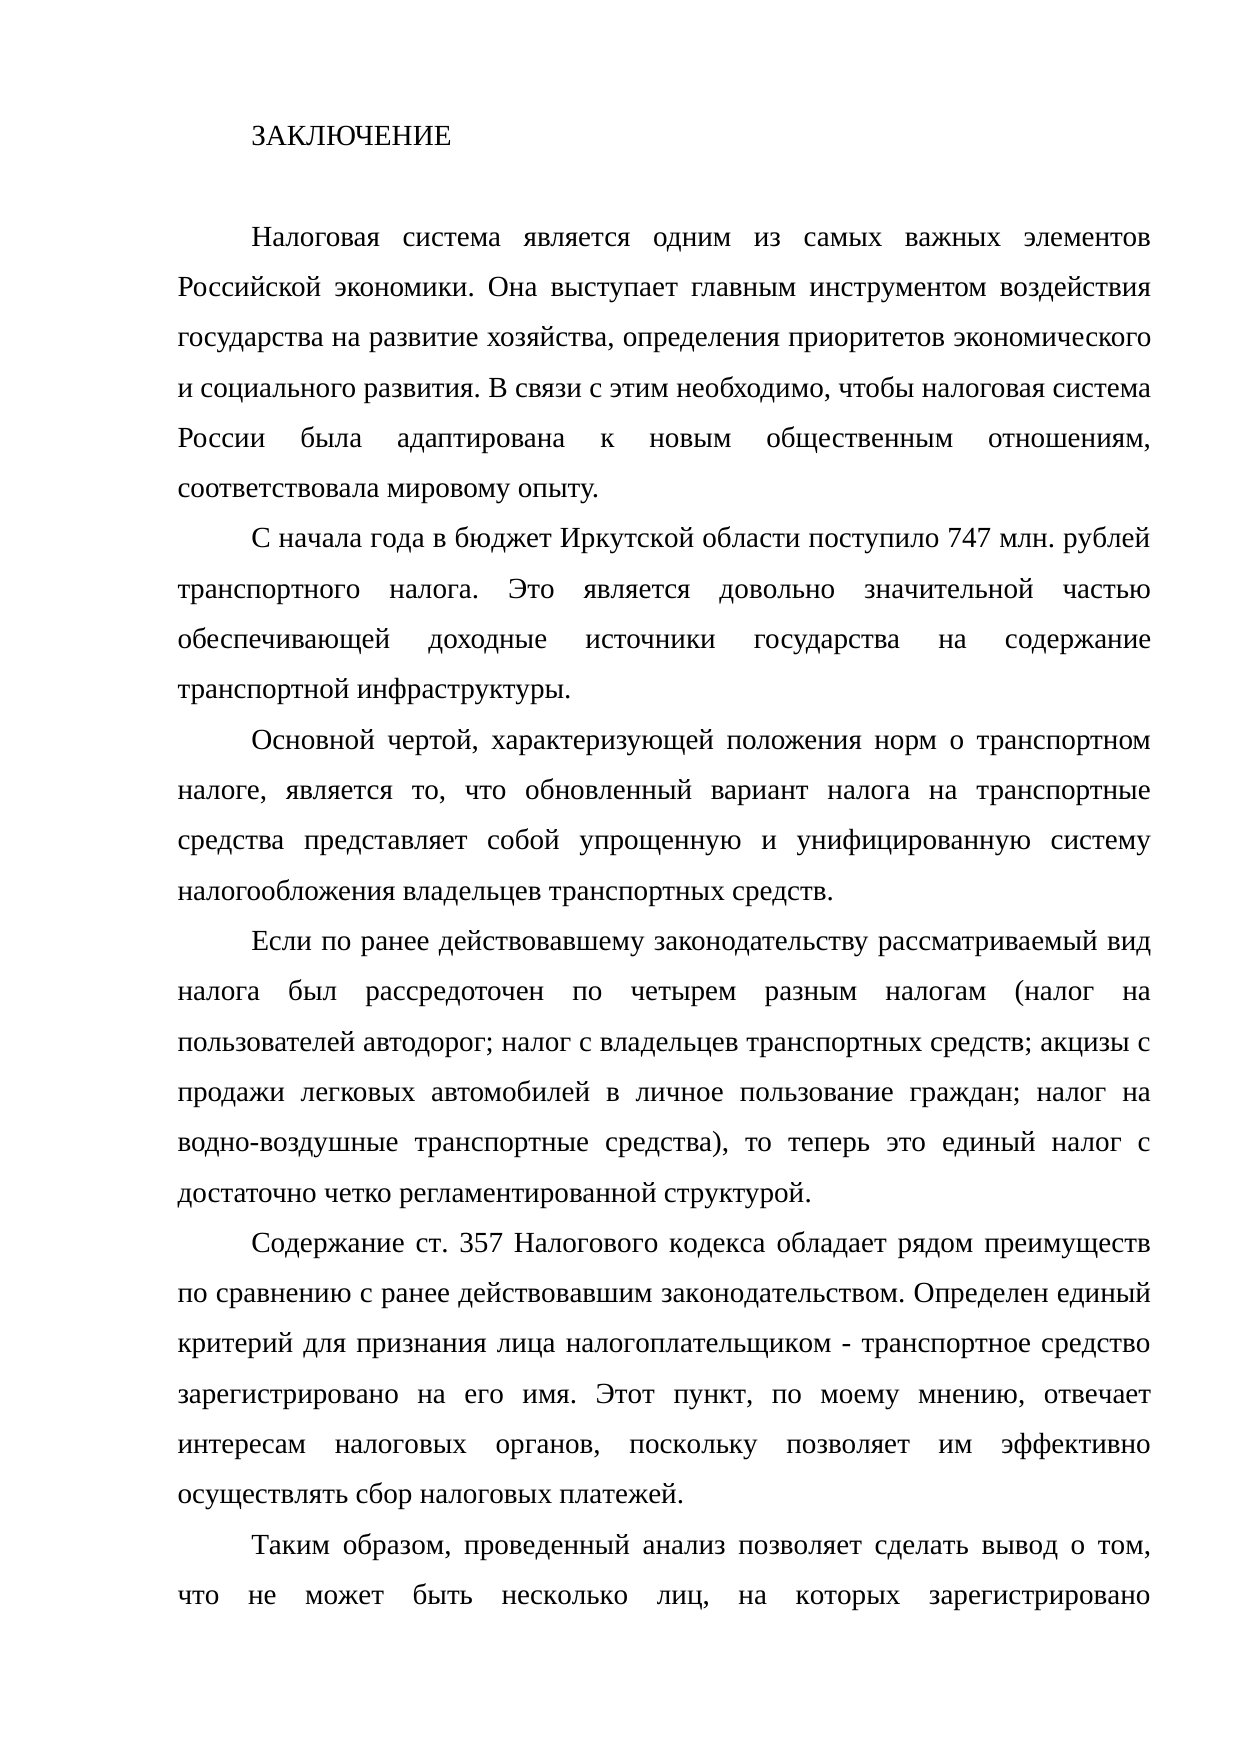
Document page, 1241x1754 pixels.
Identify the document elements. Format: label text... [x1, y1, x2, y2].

text Если по ранее действовавшему законодательству рассматриваемый вид налога был рассредоточен по четырем разным налогам (налог на пользователей автодорог; налог с владельцев транспортных средств; акцизы с продажи легковых автомобилей в личное пользование граждан; налог на водно-воздушные транспортные средства), то теперь это единый налог с достаточно четко регламентированной структурой. [177, 923, 1152, 1208]
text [177, 1527, 1152, 1611]
text С начала года в бюджет Иркутской области поступило 747 млн. рублей транспортного налога. Это является довольно значительной частью обеспечивающей доходные источники государства на содержание транспортной инфраструктуры. [177, 521, 1152, 705]
subtitle ЗАКЛЮЧЕНИЕ [177, 118, 1152, 152]
text Налоговая система является одним из самых важных элементов Российской экономики. Она выступает главным инструментом воздействия государства на развитие хозяйства, определения приоритетов экономического и социального развития. В связи с этим необходимо, чтобы налоговая система России была адаптирована к новым общественным отношениям, соответствовала мировому опыту. [177, 219, 1152, 504]
text Содержание ст. 357 Налогового кодекса обладает рядом преимуществ по сравнению с ранее действовавшим законодательством. Определен единый критерий для признания лица налогоплательщиком - транспортное средство зарегистрировано на его имя. Этот пункт, по моему мнению, отвечает интересам налоговых органов, поскольку позволяет им эффективно осуществлять сбор налоговых платежей. [177, 1225, 1152, 1510]
text Основной чертой, характеризующей положения норм о транспортном налоге, является то, что обновленный вариант налога на транспортные средства представляет собой упрощенную и унифицированную систему налогообложения владельцев транспортных средств. [177, 722, 1152, 906]
